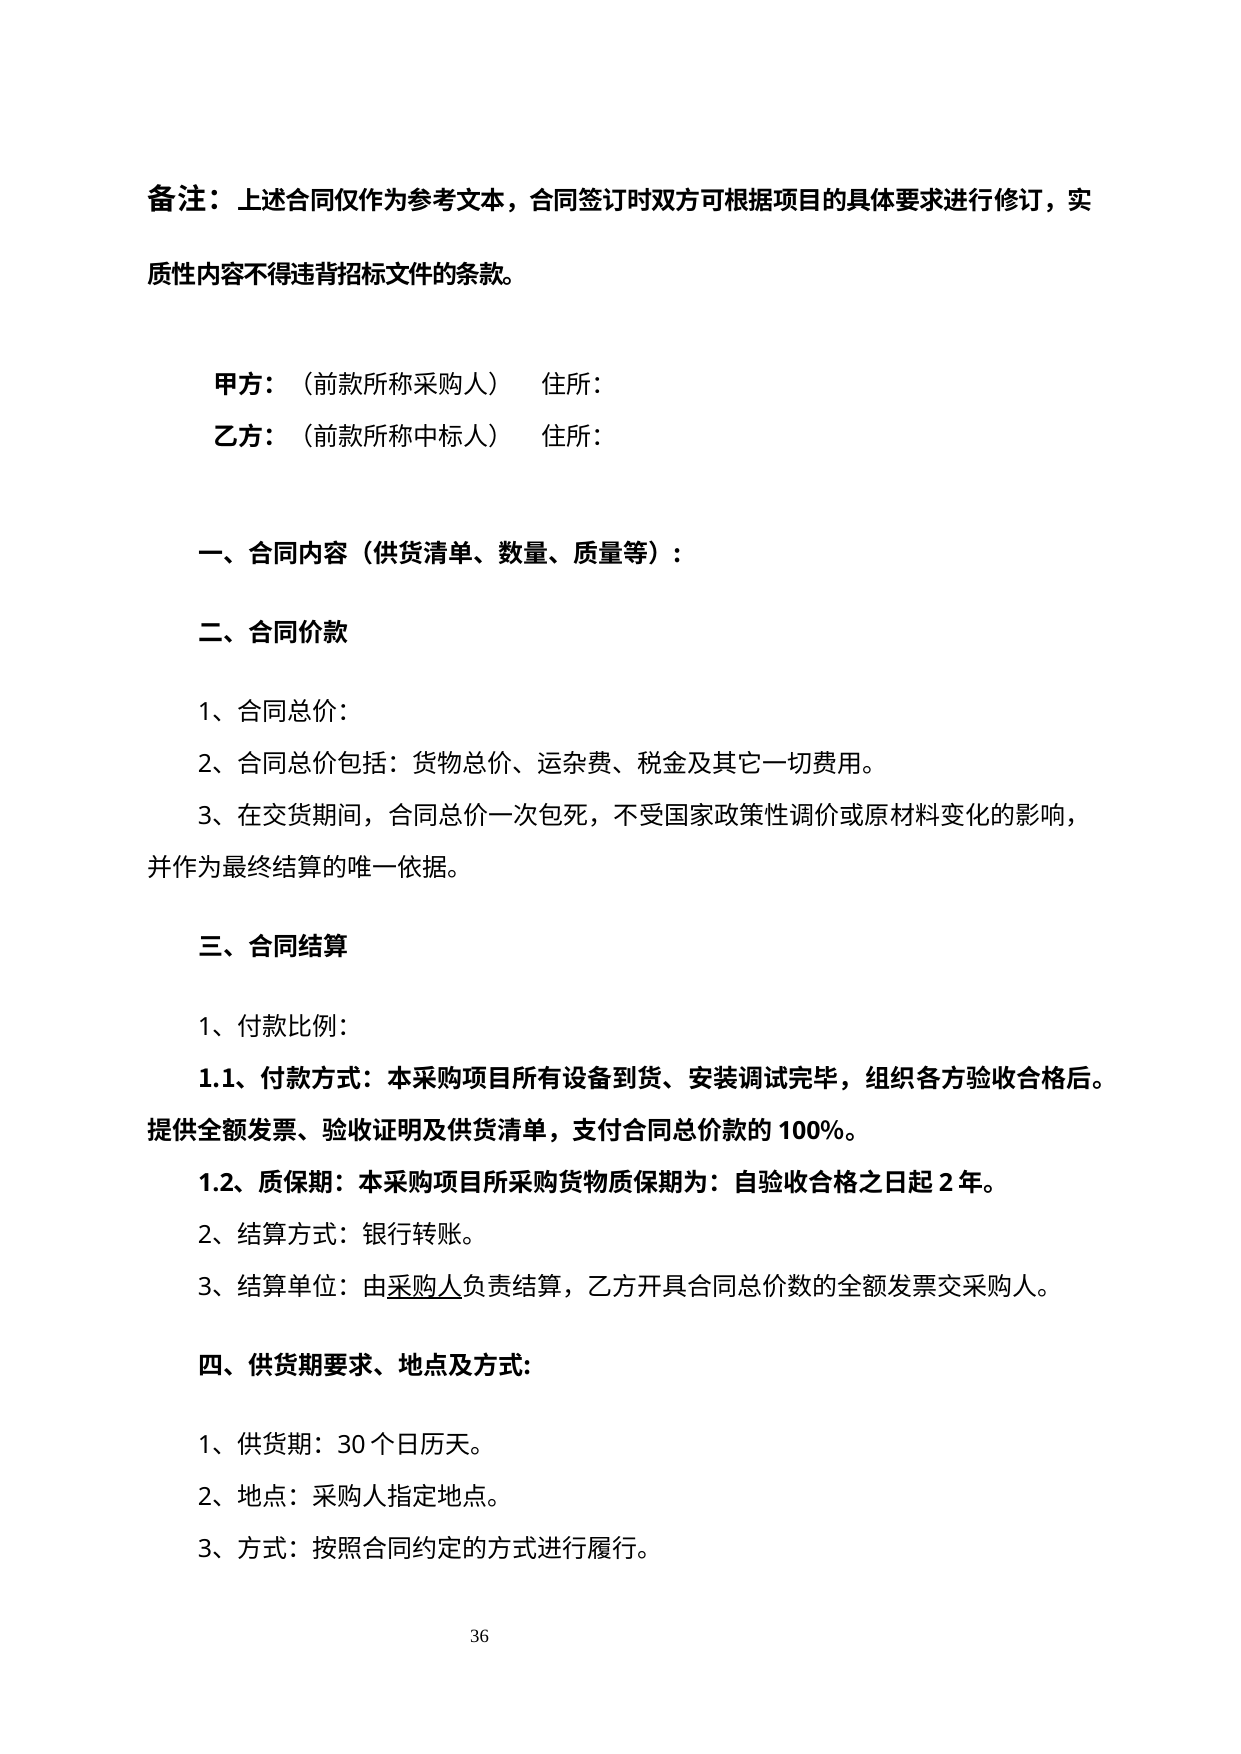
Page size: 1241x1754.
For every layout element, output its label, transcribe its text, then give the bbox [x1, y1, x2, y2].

text 3、在交货期间，合同总价一次包死，不受国家政策性调价或原材料变化的影响，并作为最终结算的唯一依据。 [148, 783, 1092, 887]
text 1.2、质保期：本采购项目所采购货物质保期为：自验收合格之日起2年。 [148, 1149, 1092, 1202]
text 1、合同总价： [148, 679, 1092, 731]
text 1.1、付款方式：本采购项目所有设备到货、安装调试完毕，组织各方验收合格后。提供全额发票、验收证明及供货清单，支付合同总价款的100%。 [148, 1045, 1092, 1149]
text 1、付款比例： [148, 993, 1092, 1045]
text 甲方：（前款所称采购人） 住所： [148, 352, 1092, 404]
text 2、结算方式：银行转账。 [148, 1202, 1092, 1254]
text 备注：上述合同仅作为参考文本，合同签订时双方可根据项目的具体要求进行修订，实质性内容不得违背招标文件的条款。 [148, 176, 1092, 290]
text 2、地点：采购人指定地点。 [148, 1464, 1092, 1516]
subtitle 四、供货期要求、地点及方式: [148, 1333, 1092, 1385]
text 1、供货期：30个日历天。 [148, 1412, 1092, 1464]
subtitle 三、合同结算 [148, 914, 1092, 966]
subtitle 一、合同内容（供货清单、数量、质量等）: [148, 520, 1092, 572]
text 乙方：（前款所称中标人） 住所： [148, 404, 1092, 456]
text 2、合同总价包括：货物总价、运杂费、税金及其它一切费用。 [148, 731, 1092, 783]
text 3、结算单位：由采购人负责结算，乙方开具合同总价数的全额发票交采购人。 [148, 1254, 1092, 1306]
subtitle 二、合同价款 [148, 599, 1092, 652]
text 3、方式：按照合同约定的方式进行履行。 [148, 1516, 1092, 1568]
